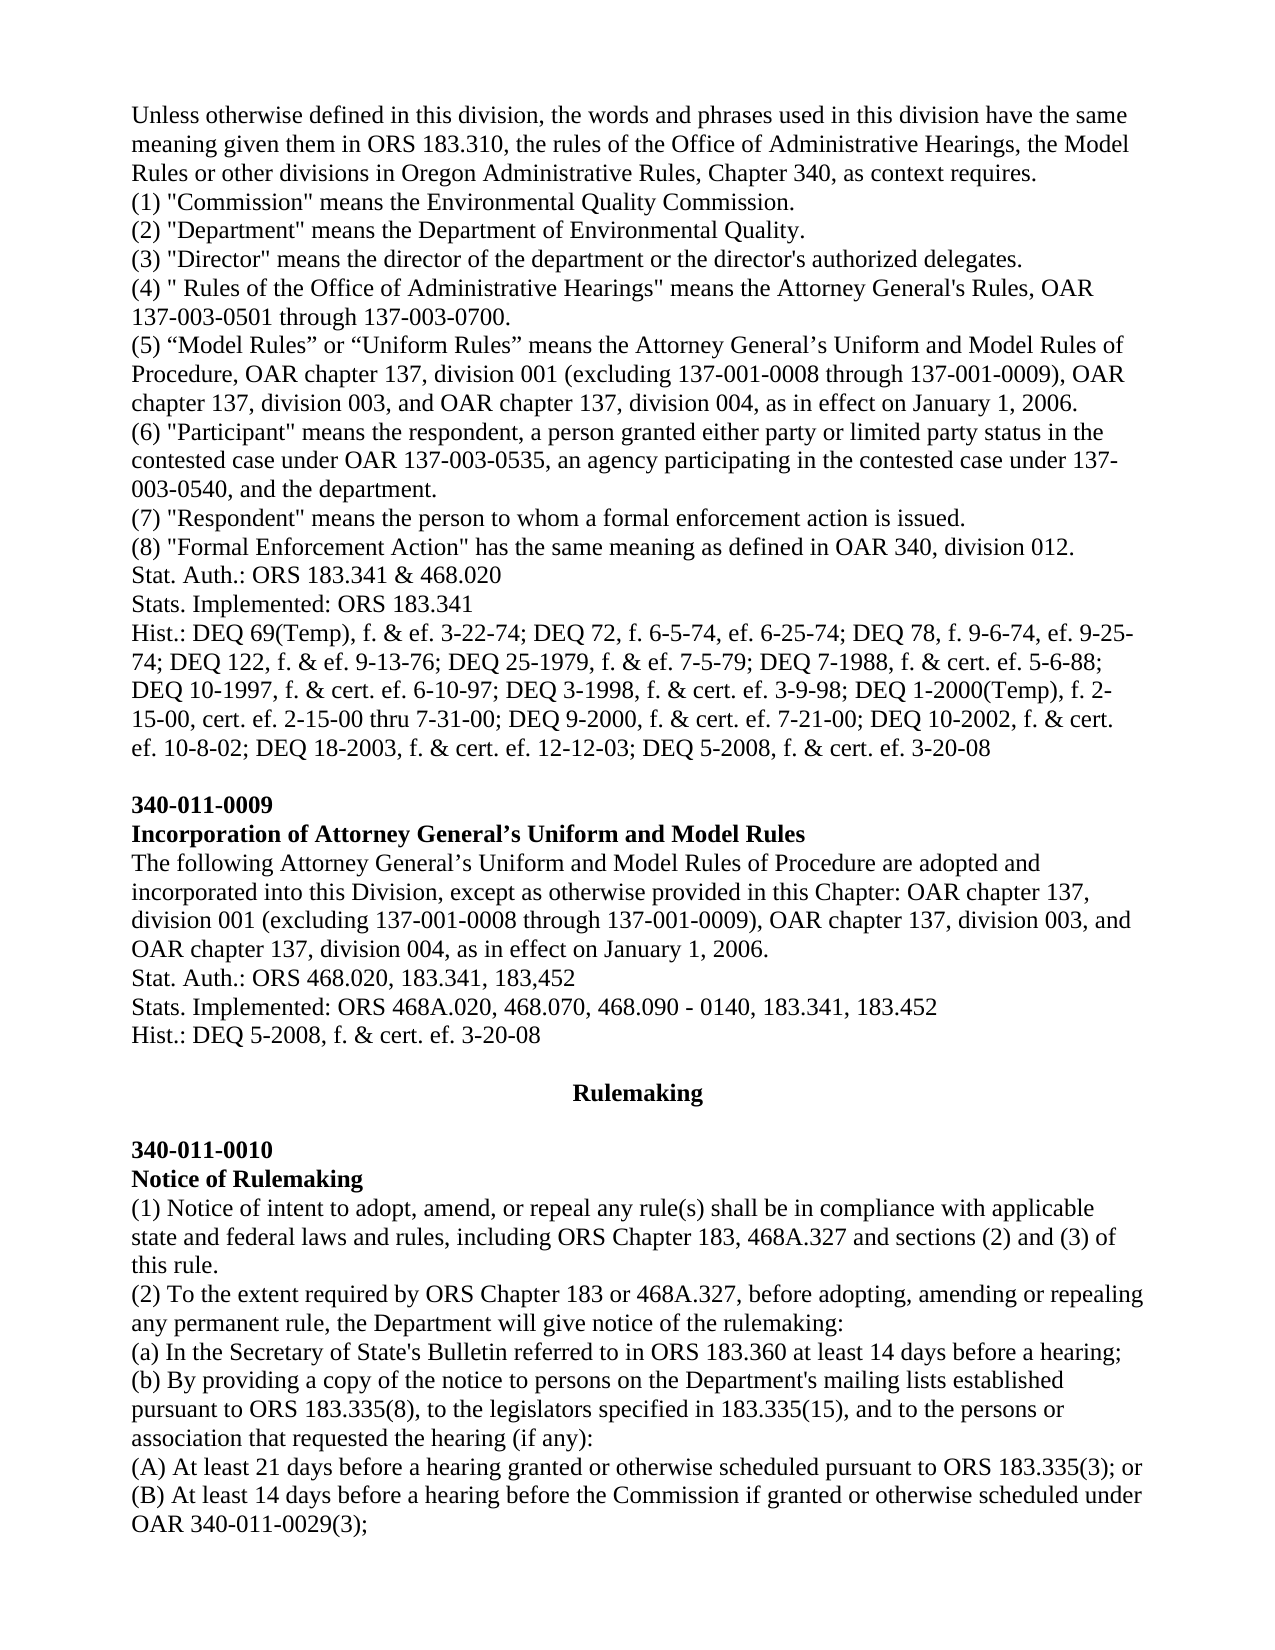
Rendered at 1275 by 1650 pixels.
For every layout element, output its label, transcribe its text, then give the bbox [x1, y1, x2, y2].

text (5) “Model Rules” or “Uniform Rules” means the Attorney General’s Uniform and Model Rules of Procedure, OAR chapter 137, division 001 (excluding 137-001-0008 through 137-001-0009), OAR chapter 137, division 003, and OAR chapter 137, division 004, as in effect on January 1, 2006. [131, 331, 1144, 417]
text 340-011-0010 [131, 1136, 1144, 1164]
text (6) "Participant" means the respondent, a person granted either party or limited party status in the contested case under OAR 137-003-0535, an agency participating in the contested case under 137-003-0540, and the department. [131, 417, 1144, 503]
text Stats. Implemented: ORS 183.341 [131, 589, 1144, 618]
text (7) "Respondent" means the person to whom a formal enforcement action is issued. [131, 503, 1144, 532]
text Unless otherwise defined in this division, the words and phrases used in this division have the same meaning given them in ORS 183.310, the rules of the Office of Administrative Hearings, the Model Rules or other divisions in Oregon Administrative Rules, Chapter 340, as context requires. [131, 101, 1144, 187]
text (a) In the Secretary of State's Bulletin referred to in ORS 183.360 at least 14 days before a hearing; [131, 1337, 1144, 1366]
text (4) " Rules of the Office of Administrative Hearings" means the Attorney General's Rules, OAR 137-003-0501 through 137-003-0700. [131, 273, 1144, 331]
text (1) "Commission" means the Environmental Quality Commission. [131, 187, 1144, 216]
text (8) "Formal Enforcement Action" has the same meaning as defined in OAR 340, division 012. [131, 532, 1144, 561]
text (2) "Department" means the Department of Environmental Quality. [131, 216, 1144, 244]
text (3) "Director" means the director of the department or the director's authorized delegates. [131, 244, 1144, 273]
text (A) At least 21 days before a hearing granted or otherwise scheduled pursuant to ORS 183.335(3); or [131, 1452, 1144, 1481]
text Notice of Rulemaking [131, 1164, 1144, 1193]
text Incorporation of Attorney General’s Uniform and Model Rules [131, 819, 1144, 848]
text (b) By providing a copy of the notice to persons on the Department's mailing lists established pursuant to ORS 183.335(8), to the legislators specified in 183.335(15), and to the persons or association that requested the hearing (if any): [131, 1366, 1144, 1452]
text (B) At least 14 days before a hearing before the Commission if granted or otherwise scheduled under OAR 340-011-0029(3); [131, 1481, 1144, 1538]
text Rulemaking [131, 1078, 1144, 1107]
text (2) To the extent required by ORS Chapter 183 or 468A.327, before adopting, amending or repealing any permanent rule, the Department will give notice of the rulemaking: [131, 1279, 1144, 1337]
text Stat. Auth.: ORS 183.341 & 468.020 [131, 561, 1144, 589]
text Hist.: DEQ 69(Temp), f. & ef. 3-22-74; DEQ 72, f. 6-5-74, ef. 6-25-74; DEQ 78, f. 9-6-74, ef. 9-25-74; DEQ 122, f. & ef. 9-13-76; DEQ 25-1979, f. & ef. 7-5-79; DEQ 7-1988, f. & cert. ef. 5-6-88; DEQ 10-1997, f. & cert. ef. 6-10-97; DEQ 3-1998, f. & cert. ef. 3-9-98; DEQ 1-2000(Temp), f. 2-15-00, cert. ef. 2-15-00 thru 7-31-00; DEQ 9-2000, f. & cert. ef. 7-21-00; DEQ 10-2002, f. & cert. ef. 10-8-02; DEQ 18-2003, f. & cert. ef. 12-12-03; DEQ 5-2008, f. & cert. ef. 3-20-08 [131, 618, 1144, 762]
text 340-011-0009 [131, 791, 1144, 819]
text (1) Notice of intent to adopt, amend, or repeal any rule(s) shall be in compliance with applicable state and federal laws and rules, including ORS Chapter 183, 468A.327 and sections (2) and (3) of this rule. [131, 1193, 1144, 1279]
text Stat. Auth.: ORS 468.020, 183.341, 183,452 Stats. Implemented: ORS 468A.020, 468.070, 468.090 - 0140, 183.341, 183.452 Hist.: DEQ 5-2008, f. & cert. ef. 3-20-08 [131, 963, 1144, 1049]
text The following Attorney General’s Uniform and Model Rules of Procedure are adopted and incorporated into this Division, except as otherwise provided in this Chapter: OAR chapter 137, division 001 (excluding 137-001-0008 through 137-001-0009), OAR chapter 137, division 003, and OAR chapter 137, division 004, as in effect on January 1, 2006. [131, 848, 1144, 963]
